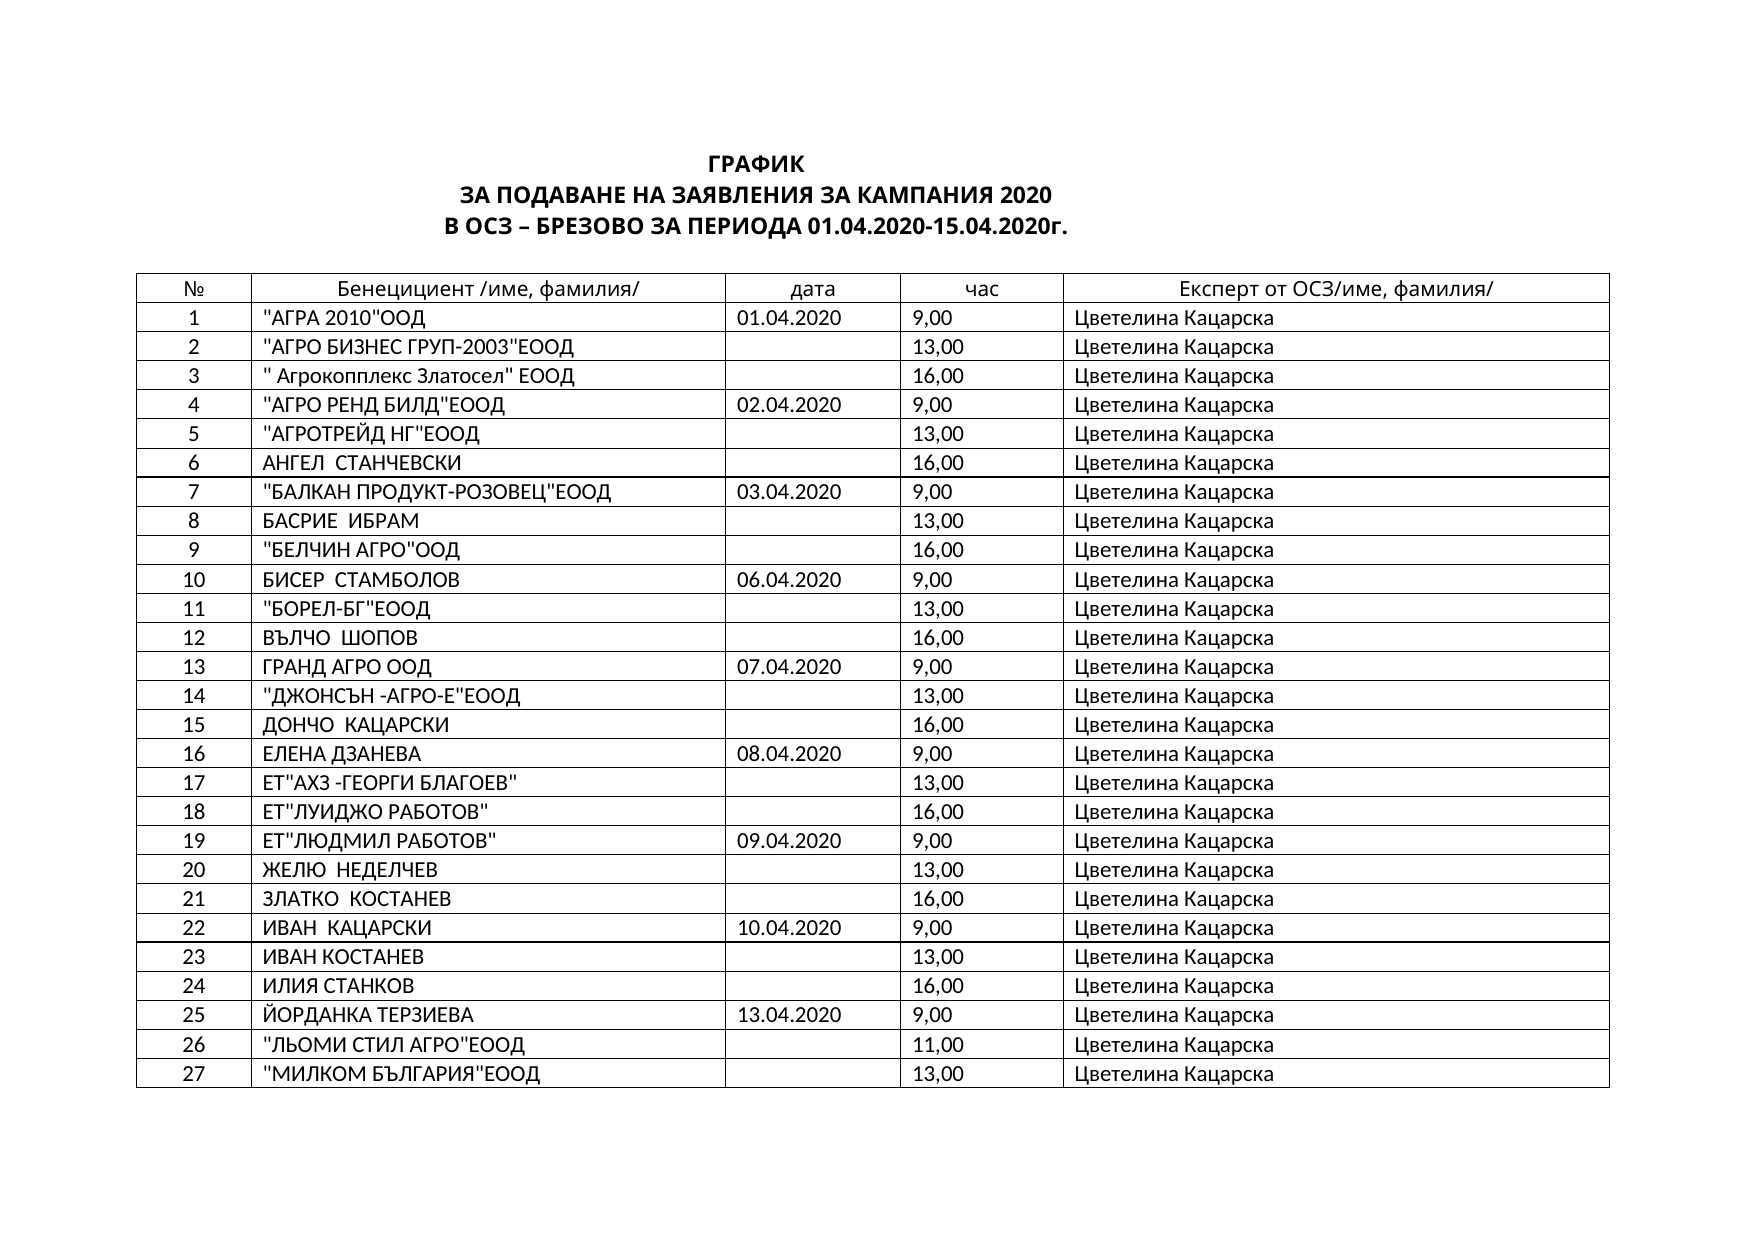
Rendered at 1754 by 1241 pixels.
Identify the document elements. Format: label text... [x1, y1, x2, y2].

table_cell [726, 536, 900, 564]
table_cell 13.04.2020 [726, 1001, 900, 1029]
table_cell ЕЛЕНА ДЗАНЕВА [252, 739, 725, 767]
table_cell Цветелина Кацарска [1064, 797, 1609, 825]
table_cell [726, 681, 900, 709]
table_cell 13 [137, 652, 251, 680]
table_cell Цветелина Кацарска [1064, 972, 1609, 999]
table_cell [726, 449, 900, 476]
table_cell 16,00 [901, 623, 1063, 651]
table_cell [726, 972, 900, 999]
table_cell Експерт от ОСЗ/име, фамилия/ [1064, 274, 1609, 302]
table_cell [726, 1059, 900, 1087]
table_cell Цветелина Кацарска [1064, 943, 1609, 971]
table_cell 9,00 [901, 303, 1063, 331]
table_cell "МИЛКОМ БЪЛГАРИЯ"ЕООД [252, 1059, 725, 1087]
table_cell 3 [137, 361, 251, 389]
table_cell 9,00 [901, 1001, 1063, 1029]
table_cell 4 [137, 390, 251, 418]
table_cell Бенецициент /име, фамилия/ [252, 274, 725, 302]
table_cell "АГРА 2010"ООД [252, 303, 725, 331]
table_cell 25 [137, 1001, 251, 1029]
table_cell 8 [137, 507, 251, 534]
table_cell 07.04.2020 [726, 652, 900, 680]
table_cell 26 [137, 1030, 251, 1058]
table_cell 9,00 [901, 565, 1063, 593]
table_cell 03.04.2020 [726, 478, 900, 506]
table_cell 13,00 [901, 943, 1063, 971]
table_cell 13,00 [901, 507, 1063, 534]
table_cell [726, 855, 900, 883]
table_cell Цветелина Кацарска [1064, 1001, 1609, 1029]
table_cell 10.04.2020 [726, 914, 900, 941]
table_cell 20 [137, 855, 251, 883]
table_cell Цветелина Кацарска [1064, 536, 1609, 564]
table_cell Цветелина Кацарска [1064, 332, 1609, 360]
table_cell дата [726, 274, 900, 302]
table_cell 16,00 [901, 449, 1063, 476]
table_cell 02.04.2020 [726, 390, 900, 418]
table_cell Цветелина Кацарска [1064, 1030, 1609, 1058]
table_cell № [137, 274, 251, 302]
table_cell Цветелина Кацарска [1064, 623, 1609, 651]
table_cell 11,00 [901, 1030, 1063, 1058]
table_cell ЕТ"ЛУИДЖО РАБОТОВ" [252, 797, 725, 825]
table_header ГРАФИК ЗА ПОДАВАНЕ НА ЗАЯВЛЕНИЯ ЗА КАМПАНИЯ 2020 В ОСЗ – БРЕЗОВО ЗА ПЕРИОДА 01.04.2020-15.04.2020г. [136, 148, 1375, 273]
table_cell 15 [137, 710, 251, 738]
table_cell 7 [137, 478, 251, 506]
table_cell 14 [137, 681, 251, 709]
table_cell 9,00 [901, 652, 1063, 680]
table_cell 2 [137, 332, 251, 360]
table_cell Цветелина Кацарска [1064, 303, 1609, 331]
table_cell Цветелина Кацарска [1064, 855, 1609, 883]
table_cell 16,00 [901, 361, 1063, 389]
table_cell 24 [137, 972, 251, 999]
table_cell Цветелина Кацарска [1064, 710, 1609, 738]
table_cell Цветелина Кацарска [1064, 768, 1609, 796]
table_cell Цветелина Кацарска [1064, 449, 1609, 476]
table_cell [726, 1030, 900, 1058]
table_cell ЗЛАТКО КОСТАНЕВ [252, 884, 725, 912]
table_cell [726, 884, 900, 912]
table_cell ЖЕЛЮ НЕДEЛЧЕВ [252, 855, 725, 883]
table_cell ЕТ"АХЗ -ГЕОРГИ БЛАГОЕВ" [252, 768, 725, 796]
table_cell "АГРО РЕНД БИЛД"ЕООД [252, 390, 725, 418]
table_cell " Агрокопплекс Златосел" ЕООД [252, 361, 725, 389]
table_cell "БОРЕЛ-БГ"ЕООД [252, 594, 725, 622]
table_cell 5 [137, 419, 251, 447]
table_cell 13,00 [901, 594, 1063, 622]
table_cell "БАЛКАН ПРОДУКТ-РОЗОВЕЦ"ЕООД [252, 478, 725, 506]
table_cell [726, 594, 900, 622]
table_cell "ЛЬОМИ СТИЛ АГРО"ЕООД [252, 1030, 725, 1058]
table_cell Цветелина Кацарска [1064, 390, 1609, 418]
table_cell [726, 332, 900, 360]
table_cell 9,00 [901, 826, 1063, 854]
table_cell "АГРО БИЗНЕС ГРУП-2003"ЕООД [252, 332, 725, 360]
table_cell 10 [137, 565, 251, 593]
table_cell [726, 419, 900, 447]
table_cell ВЪЛЧО ШОПОВ [252, 623, 725, 651]
table_cell 16 [137, 739, 251, 767]
table_cell [726, 768, 900, 796]
table_cell час [901, 274, 1063, 302]
table_cell АНГЕЛ СТАНЧЕВСКИ [252, 449, 725, 476]
table_cell БИСЕР СТАМБОЛОВ [252, 565, 725, 593]
table_cell [726, 943, 900, 971]
table_cell 9 [137, 536, 251, 564]
table_cell [726, 710, 900, 738]
table_cell ДОНЧО КАЦАРСКИ [252, 710, 725, 738]
table_cell "АГРОТРЕЙД НГ"ЕООД [252, 419, 725, 447]
table_cell 12 [137, 623, 251, 651]
table_cell 13,00 [901, 855, 1063, 883]
table_cell 16,00 [901, 710, 1063, 738]
table_cell 13,00 [901, 419, 1063, 447]
table_cell 18 [137, 797, 251, 825]
table_cell 9,00 [901, 739, 1063, 767]
table_cell Цветелина Кацарска [1064, 594, 1609, 622]
table_cell ИВАН КОСТАНЕВ [252, 943, 725, 971]
table_cell ЙОРДАНКА ТЕРЗИЕВА [252, 1001, 725, 1029]
table_cell 27 [137, 1059, 251, 1087]
table_cell Цветелина Кацарска [1064, 739, 1609, 767]
table_cell 6 [137, 449, 251, 476]
table_cell Цветелина Кацарска [1064, 419, 1609, 447]
table_cell Цветелина Кацарска [1064, 478, 1609, 506]
table_cell 9,00 [901, 390, 1063, 418]
table_cell [726, 361, 900, 389]
table_cell "БЕЛЧИН АГРО"ООД [252, 536, 725, 564]
table_cell ЕТ"ЛЮДМИЛ РАБОТОВ" [252, 826, 725, 854]
table_cell Цветелина Кацарска [1064, 681, 1609, 709]
table_cell 13,00 [901, 332, 1063, 360]
table_cell 09.04.2020 [726, 826, 900, 854]
table_cell 22 [137, 914, 251, 941]
table_cell 13,00 [901, 681, 1063, 709]
table_cell 9,00 [901, 914, 1063, 941]
table_cell 21 [137, 884, 251, 912]
table_cell Цветелина Кацарска [1064, 507, 1609, 534]
table_cell ГРАНД АГРО ООД [252, 652, 725, 680]
table_cell 13,00 [901, 768, 1063, 796]
table_cell Цветелина Кацарска [1064, 884, 1609, 912]
table_cell Цветелина Кацарска [1064, 565, 1609, 593]
table_cell 16,00 [901, 884, 1063, 912]
table_cell 1 [137, 303, 251, 331]
table_cell Цветелина Кацарска [1064, 1059, 1609, 1087]
table_cell 17 [137, 768, 251, 796]
table_cell ИЛИЯ СТАНКОВ [252, 972, 725, 999]
table_cell ИВАН КАЦАРСКИ [252, 914, 725, 941]
table_cell 16,00 [901, 797, 1063, 825]
table_cell 11 [137, 594, 251, 622]
table_cell [726, 623, 900, 651]
table_cell 9,00 [901, 478, 1063, 506]
table_cell 01.04.2020 [726, 303, 900, 331]
table_cell 16,00 [901, 972, 1063, 999]
table_cell "ДЖОНСЪН -АГРО-Е"ЕООД [252, 681, 725, 709]
table_cell 08.04.2020 [726, 739, 900, 767]
table_cell [726, 797, 900, 825]
table_cell 06.04.2020 [726, 565, 900, 593]
table_cell Цветелина Кацарска [1064, 652, 1609, 680]
table_cell 19 [137, 826, 251, 854]
table_cell 13,00 [901, 1059, 1063, 1087]
table_cell 23 [137, 943, 251, 971]
table_cell [726, 507, 900, 534]
table_cell БАСРИЕ ИБРАМ [252, 507, 725, 534]
table_cell Цветелина Кацарска [1064, 826, 1609, 854]
table_cell 16,00 [901, 536, 1063, 564]
table_cell Цветелина Кацарска [1064, 361, 1609, 389]
table_cell Цветелина Кацарска [1064, 914, 1609, 941]
